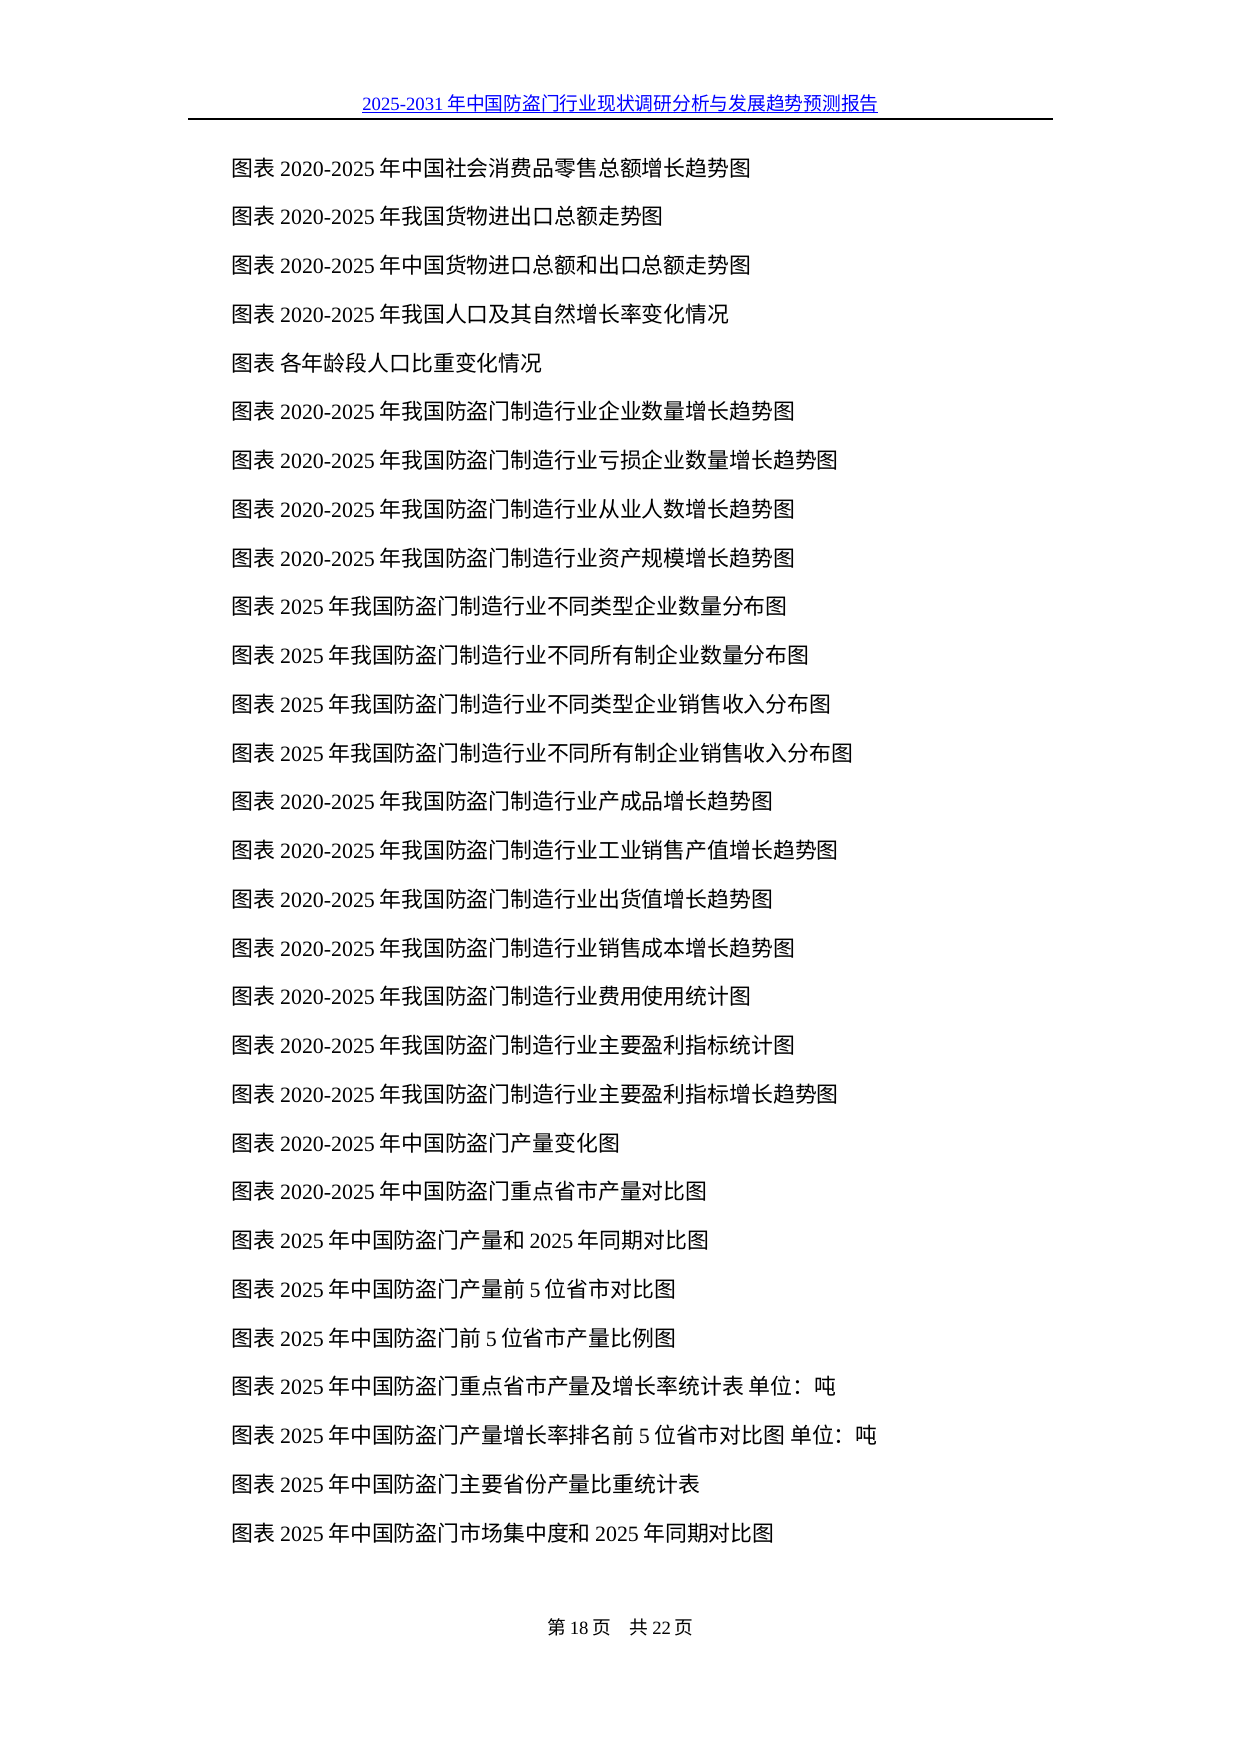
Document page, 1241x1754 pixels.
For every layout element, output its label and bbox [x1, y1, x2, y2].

text [187, 150, 1053, 1548]
